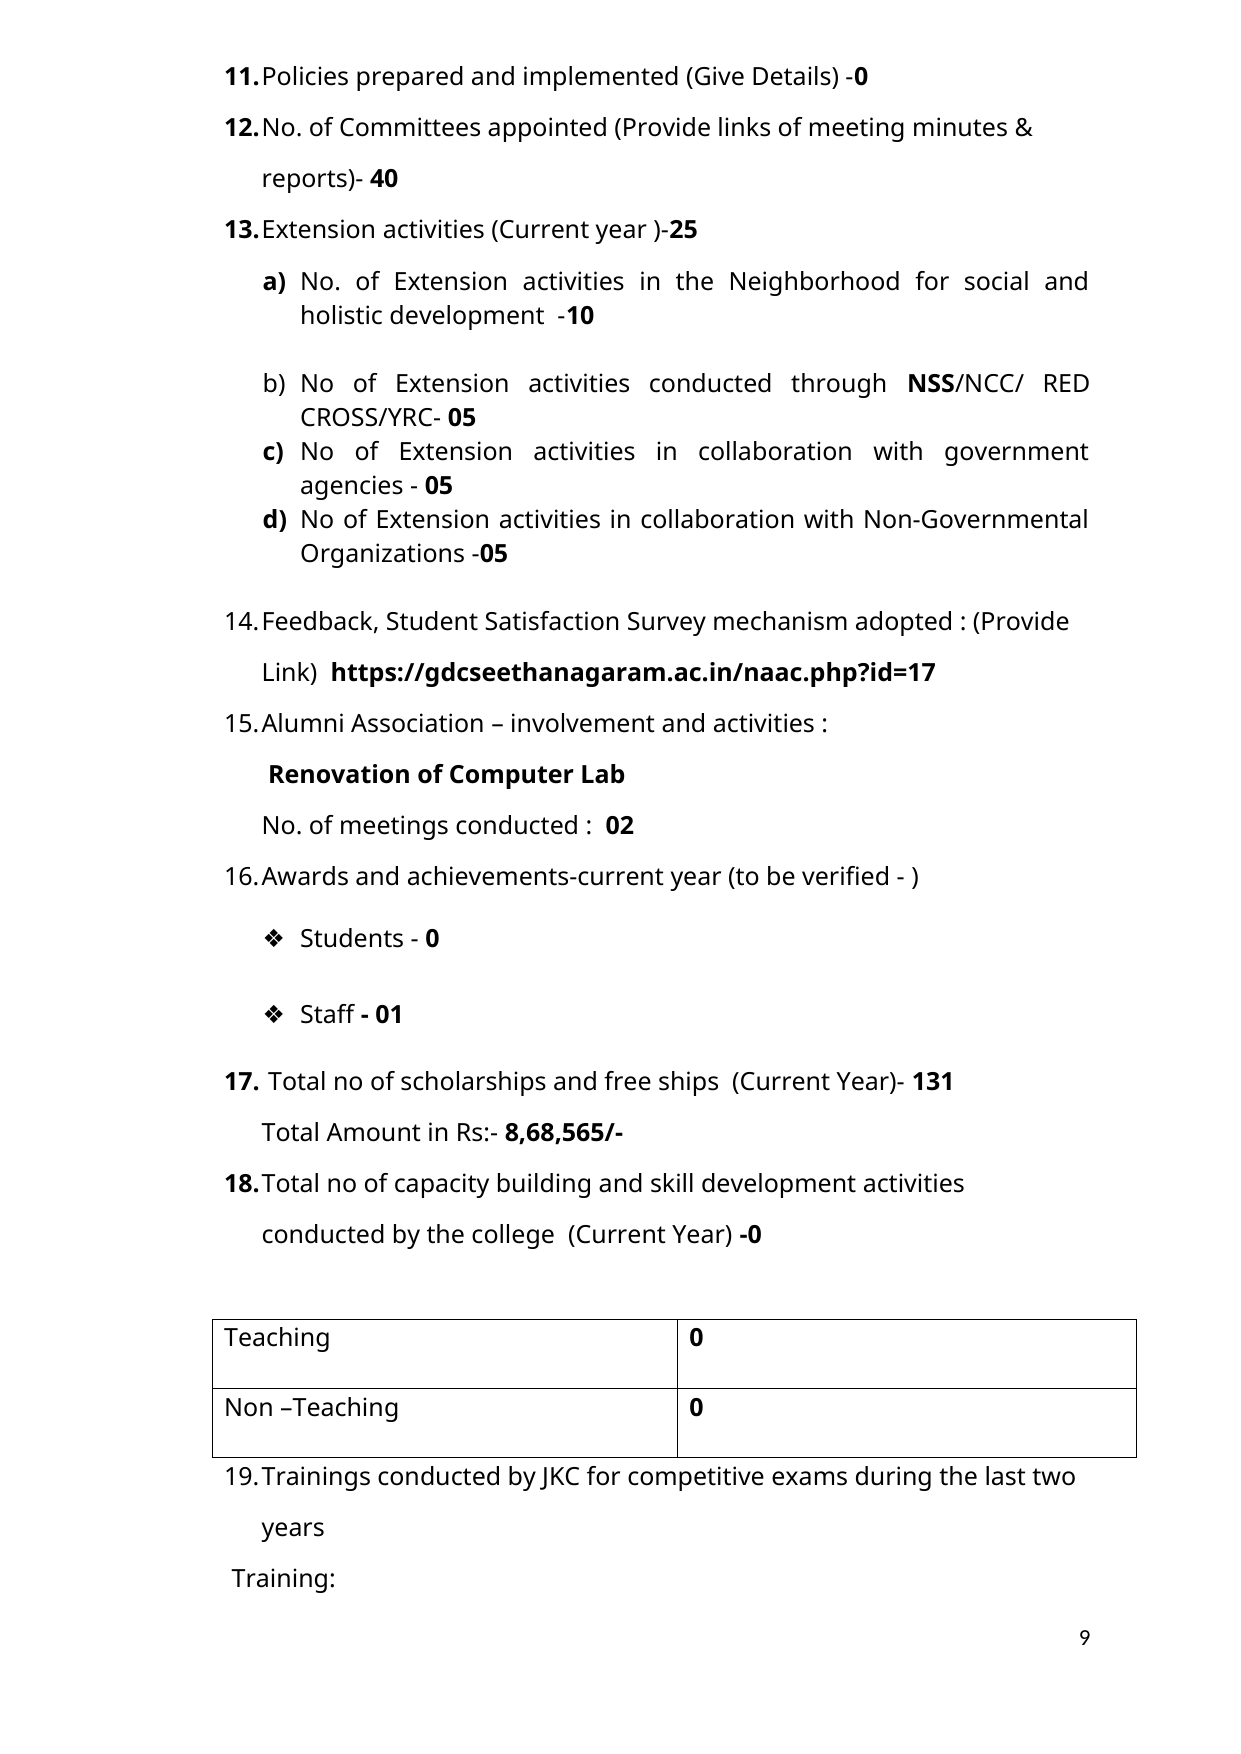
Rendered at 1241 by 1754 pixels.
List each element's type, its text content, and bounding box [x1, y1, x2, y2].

list Staff - 01 [262, 987, 1090, 1038]
list Policies prepared and implemented (Give Details) -0 [224, 59, 1090, 93]
table_header Teaching [213, 1320, 677, 1388]
list No. of Extension activities in the Neighborhood for social and holistic development -10 [262, 263, 1090, 331]
list Awards and achievements-current year (to be verified - ) [224, 859, 1090, 893]
list Renovation of Computer Lab [261, 757, 1090, 791]
list No of Extension activities in collaboration with Non-Governmental Organizations -05 [262, 502, 1090, 570]
table_header 0 [678, 1320, 1136, 1388]
table_cell 0 [678, 1389, 1136, 1457]
list Alumni Association – involvement and activities : [224, 706, 1090, 740]
list No of Extension activities in collaboration with government agencies - 05 [262, 433, 1090, 502]
list No of Extension activities conducted through NSS/NCC/ RED CROSS/YRC- 05 [262, 365, 1090, 433]
list Total no of scholarships and free ships (Current Year)- 131 [224, 1064, 1090, 1098]
list No. of Committees appointed (Provide links of meeting minutes & reports)- 40 [224, 110, 1090, 195]
list Students - 0 [262, 910, 1090, 961]
text Total Amount in Rs:- 8,68,565/- [261, 1115, 1090, 1149]
table_cell Non –Teaching [213, 1389, 677, 1457]
list Feedback, Student Satisfaction Survey mechanism adopted : (Provide Link) https://gdcseethanagaram.ac.in/naac.php?id=17 [224, 604, 1090, 689]
text Training: [225, 1560, 1090, 1594]
list No. of meetings conducted : 02 [261, 808, 1090, 842]
list Extension activities (Current year )-25 [224, 212, 1090, 246]
list Total no of capacity building and skill development activities conducted by the college (Current Year) -0 [224, 1166, 1090, 1251]
list Trainings conducted by JKC for competitive exams during the last two years [224, 1458, 1090, 1543]
